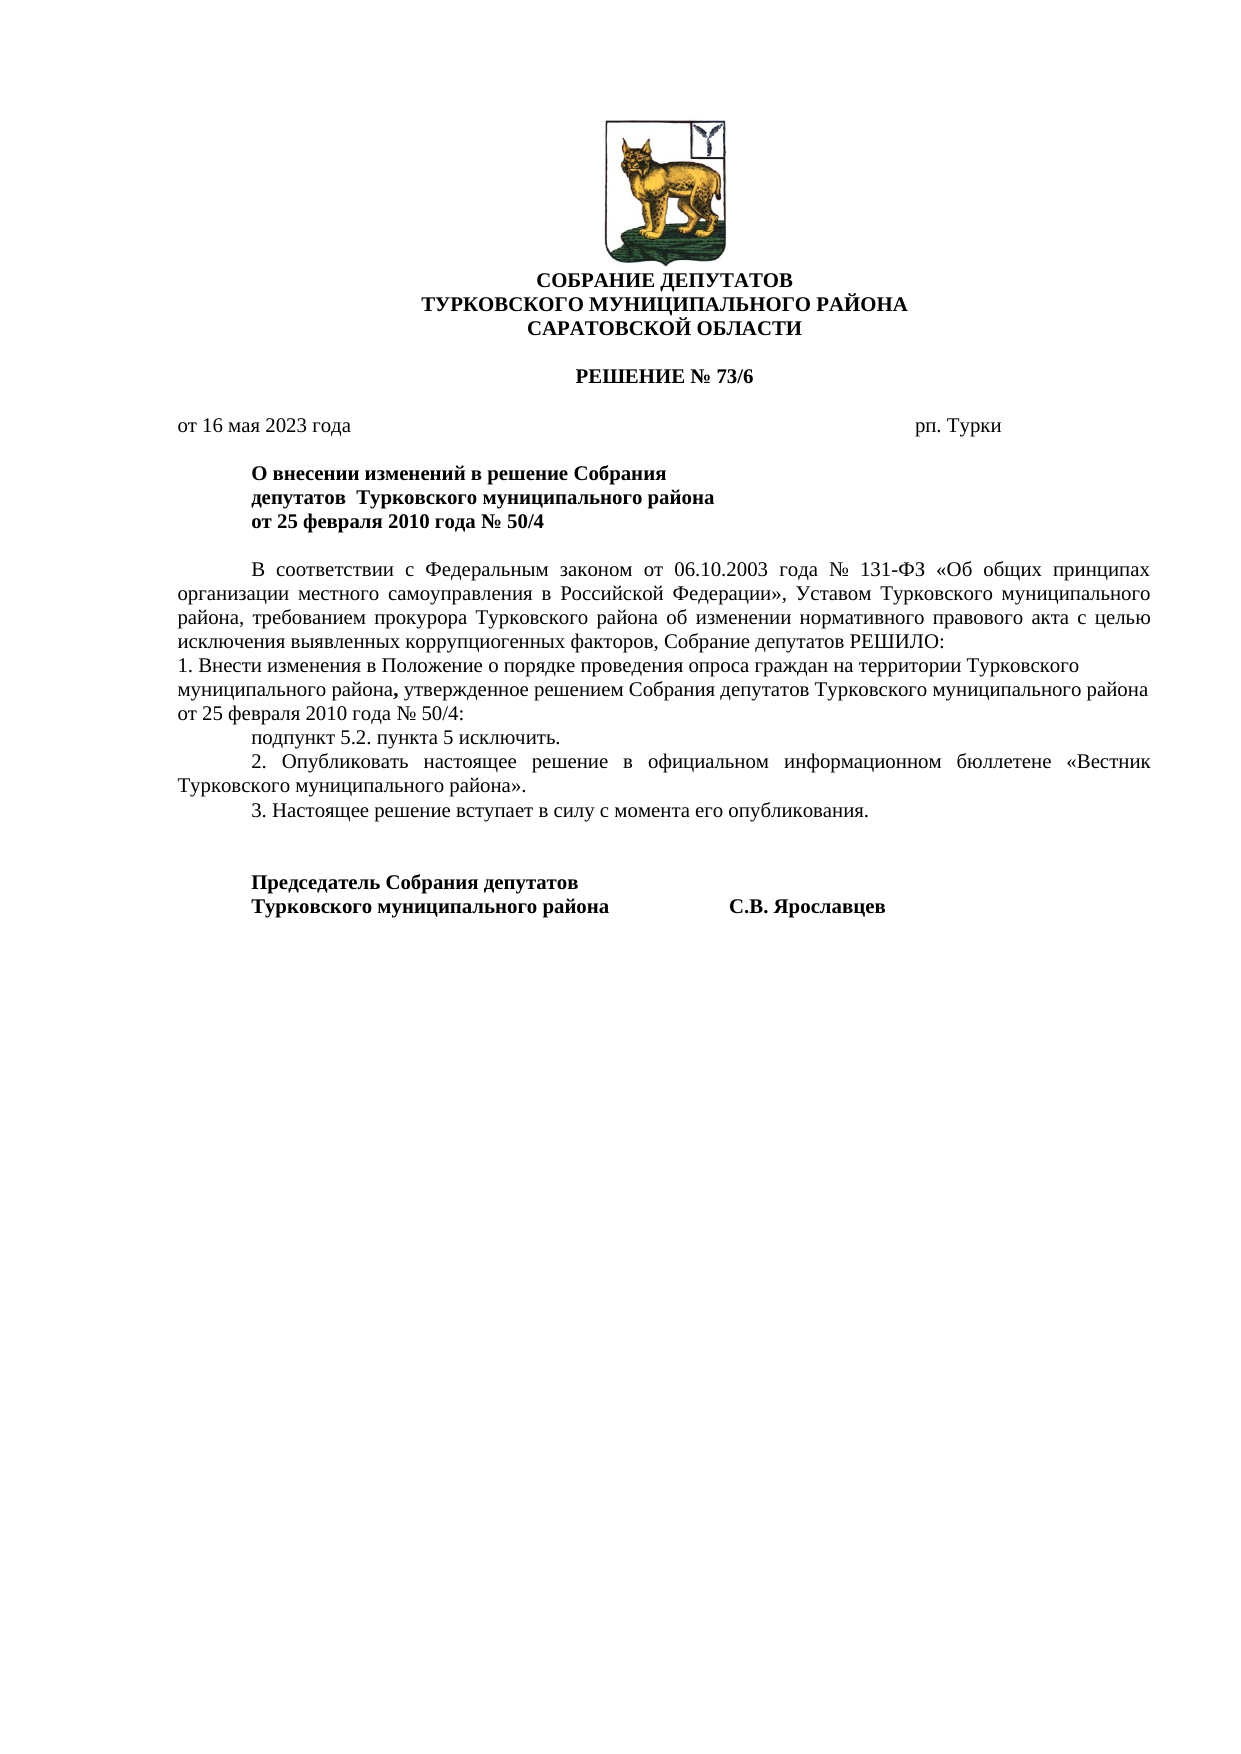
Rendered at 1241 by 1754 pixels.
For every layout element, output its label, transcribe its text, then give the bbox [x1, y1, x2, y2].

text Турковского муниципального района С.В. Ярославцев [177, 894, 1152, 918]
text Турковского муниципальногО РАЙОНА [177, 292, 1152, 316]
text подпункт 5.2. пункта 5 исключить. [177, 725, 1152, 749]
picture [602, 118, 727, 269]
text САРАТОВСКОЙ ОБЛАСТИ [177, 316, 1152, 340]
text от 25 февраля 2010 года № 50/4 [177, 509, 1152, 533]
text РЕШЕНИЕ № 73/6 [177, 364, 1152, 388]
text от 16 мая 2023 года рп. Турки [177, 412, 1152, 437]
text 3. Настоящее решение вступает в силу с момента его опубликования. [177, 797, 1152, 822]
text В соответствии с Федеральным законом от 06.10.2003 года № 131-ФЗ «Об общих принципах организации местного самоуправления в Российской Федерации», Уставом Турковского муниципального района, требованием прокурора Турковского района об изменении нормативного правового акта с целью исключения выявленных коррупциогенных факторов, Собрание депутатов РЕШИЛО: [177, 557, 1152, 653]
text 2. Опубликовать настоящее решение в официальном информационном бюллетене «Вестник Турковского муниципального района». [177, 749, 1152, 797]
text О внесении изменений в решение Собрания [177, 461, 1152, 485]
text депутатов Турковского муниципального района [177, 485, 1152, 509]
text СОБРАНИЕ ДЕПУТАТОВ [177, 268, 1152, 292]
text Председатель Собрания депутатов [177, 870, 1152, 894]
text 1. Внести изменения в Положение о порядке проведения опроса граждан на территории Турковского муниципального района, утвержденное решением Собрания депутатов Турковского муниципального района от 25 февраля 2010 года № 50/4: [177, 653, 1152, 725]
